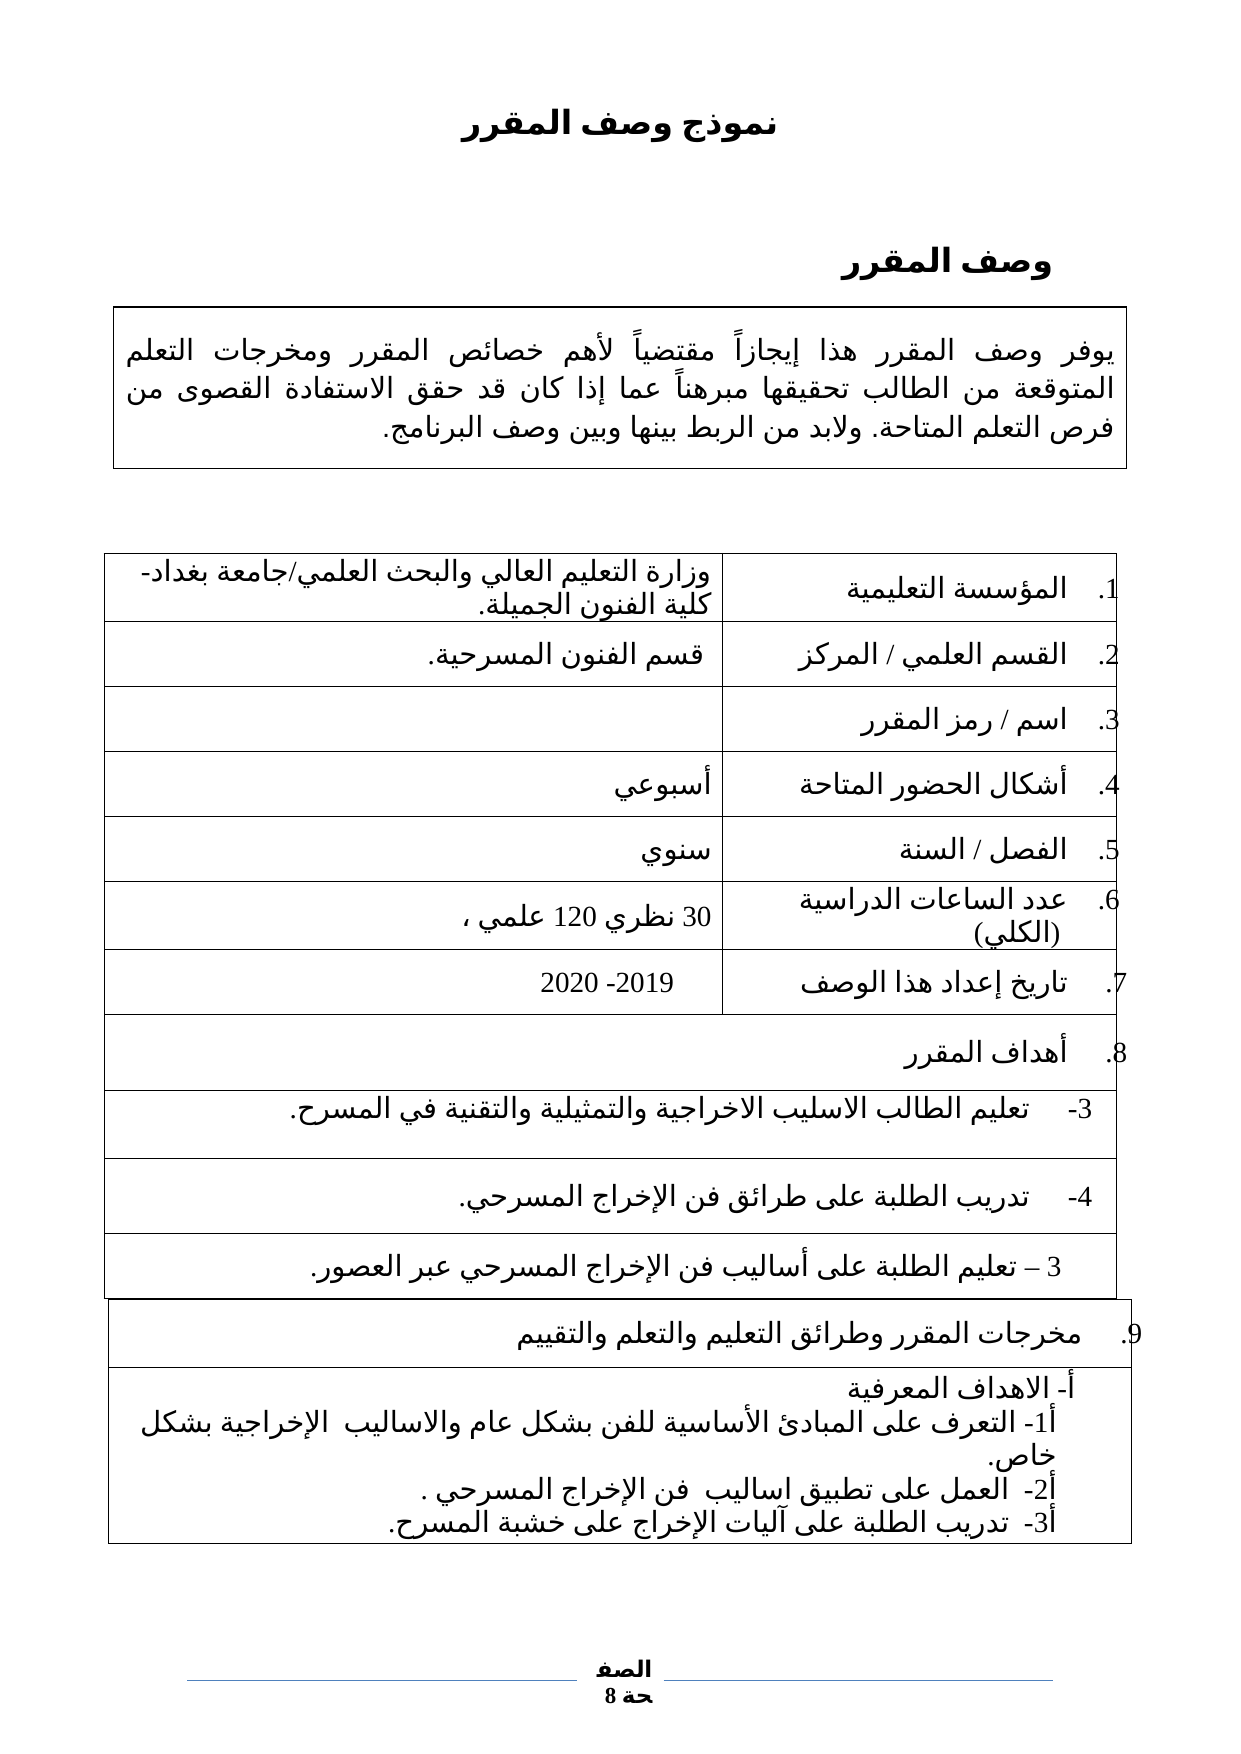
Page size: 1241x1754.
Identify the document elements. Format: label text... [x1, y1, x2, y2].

table_header المؤسسة التعليمية [723, 554, 1116, 621]
table_cell [105, 687, 722, 751]
table_header وزارة التعليم العالي والبحث العلمي/جامعة بغداد-كلية الفنون الجميلة. [105, 554, 722, 621]
table_cell أهداف المقرر [105, 1015, 1116, 1090]
table_cell تدريب الطلبة على طرائق فن الإخراج المسرحي. [105, 1159, 1116, 1232]
table_cell أ- الاهداف المعرفية أ1- التعرف على المبادئ الأساسية للفن بشكل عام والاساليب الإخراجية بشكل خاص. أ2- العمل على تطبيق اساليب فن الإخراج المسرحي . أ3- تدريب الطلبة على آليات الإخراج على خشبة المسرح. [109, 1368, 1131, 1543]
table_cell قسم الفنون المسرحية. [105, 622, 722, 686]
table_cell أسبوعي [105, 752, 722, 816]
table_cell 3 – تعليم الطلبة على أساليب فن الإخراج المسرحي عبر العصور. [105, 1234, 1116, 1298]
table_cell الفصل / السنة [723, 817, 1116, 881]
table_cell القسم العلمي / المركز [723, 622, 1116, 686]
table_cell تاريخ إعداد هذا الوصف [723, 950, 1116, 1014]
table_cell 2019- 2020 [105, 950, 722, 1014]
table_cell عدد الساعات الدراسية (الكلي) [723, 882, 1116, 949]
table_cell اسم / رمز المقرر [723, 687, 1116, 751]
text وصف المقرر [187, 242, 1053, 280]
table_header يوفر وصف المقرر هذا إيجازاً مقتضياً لأهم خصائص المقرر ومخرجات التعلم المتوقعة من الطالب تحقيقها مبرهناً عما إذا كان قد حقق الاستفادة القصوى من فرص التعلم المتاحة. ولابد من الربط بينها وبين وصف البرنامج. [114, 308, 1126, 467]
text نموذج وصف المقرر [187, 103, 1053, 142]
table_cell سنوي [105, 817, 722, 881]
table_header مخرجات المقرر وطرائق التعليم والتعلم والتقييم [109, 1300, 1131, 1367]
table_cell تعليم الطالب الاسليب الاخراجية والتمثيلية والتقنية في المسرح. [105, 1091, 1116, 1158]
table_cell أشكال الحضور المتاحة [723, 752, 1116, 816]
table_cell 30 نظري 120 علمي ، [105, 882, 722, 949]
